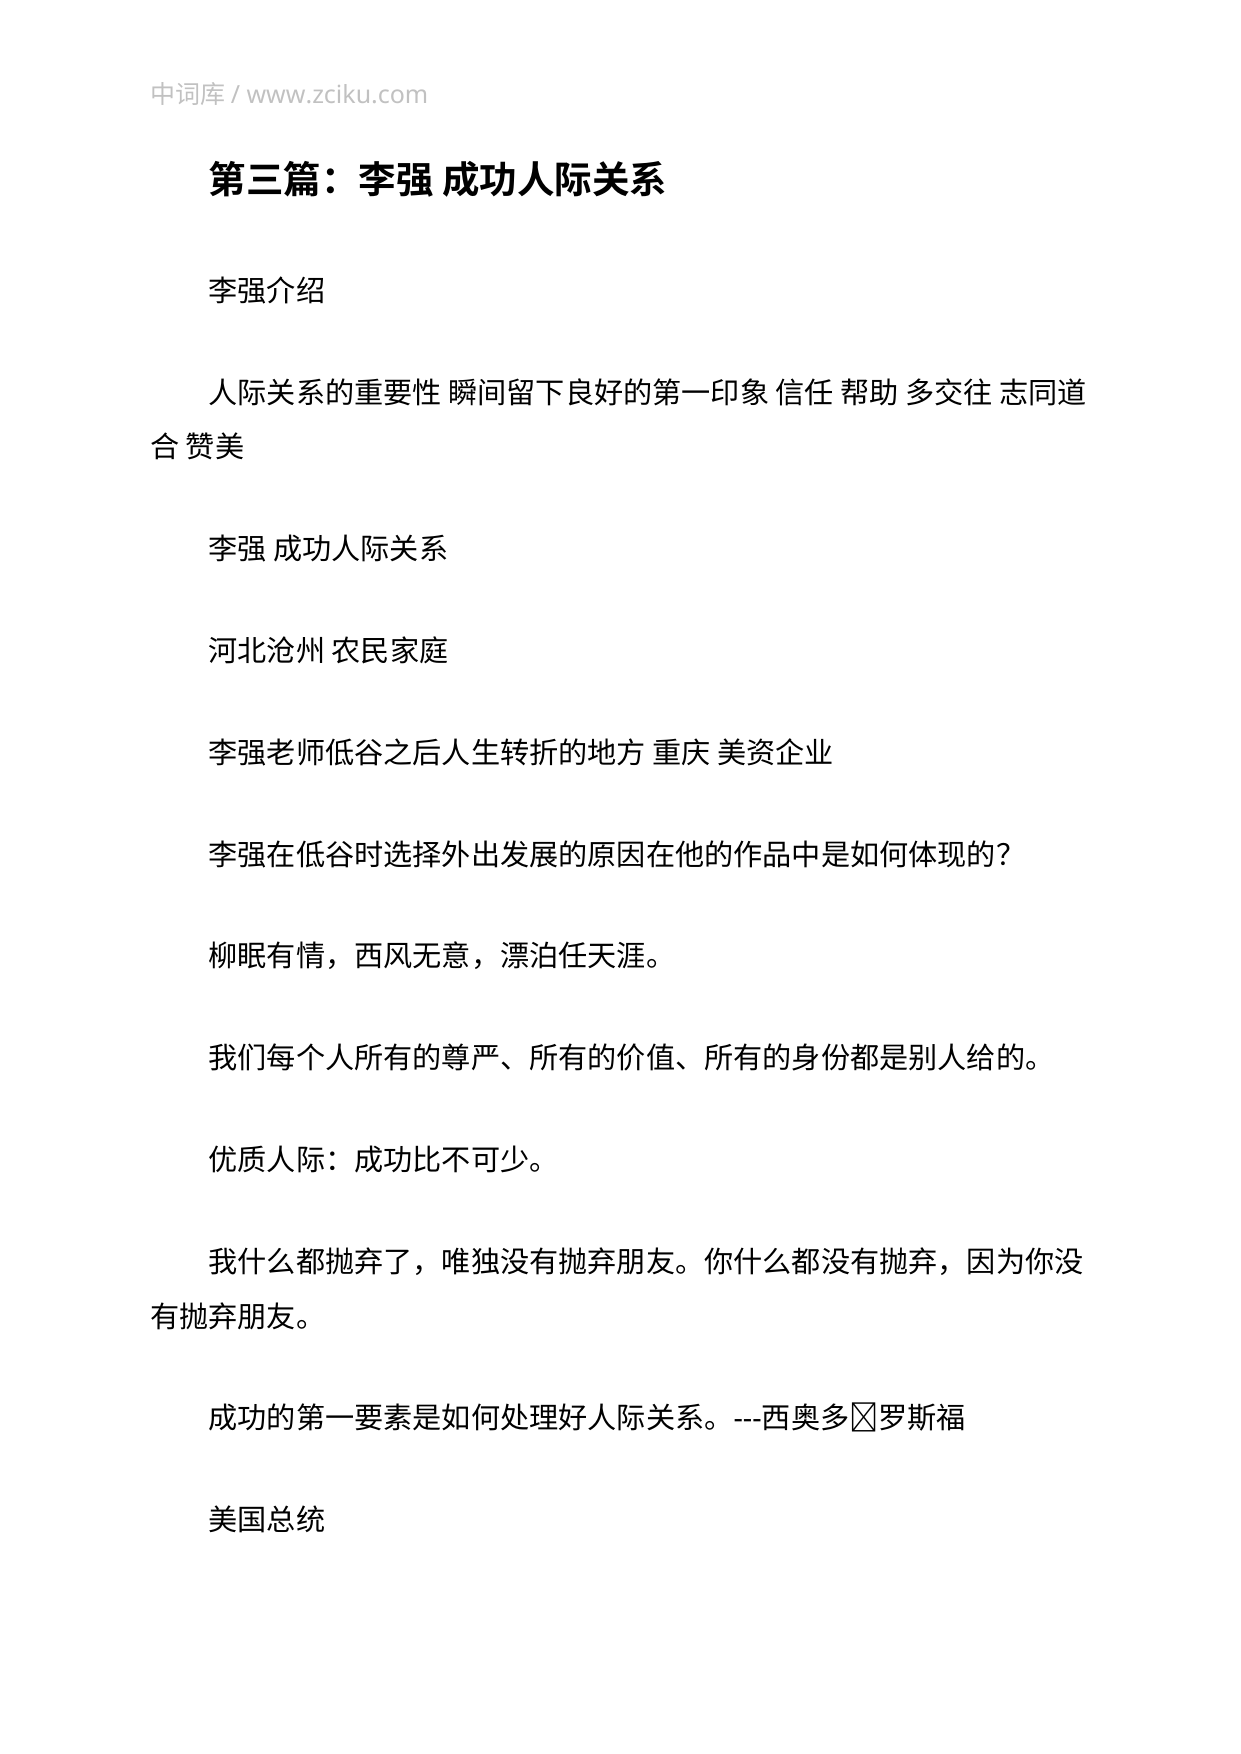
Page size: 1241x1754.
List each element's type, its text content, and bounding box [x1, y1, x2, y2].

text 李强老师低谷之后人生转折的地方 重庆 美资企业 [150, 729, 1090, 772]
text 人际关系的重要性 瞬间留下良好的第一印象 信任 帮助 多交往 志同道合 赞美 [150, 369, 1090, 466]
text 李强介绍 [150, 267, 1090, 310]
text 优质人际：成功比不可少。 [150, 1136, 1090, 1179]
text 河北沧州 农民家庭 [150, 628, 1090, 670]
text 李强在低谷时选择外出发展的原因在他的作品中是如何体现的？ [150, 831, 1090, 873]
text 柳眠有情，西风无意，漂泊任天涯。 [150, 933, 1090, 975]
text 第三篇：李强 成功人际关系 [150, 150, 1090, 204]
text 美国总统 [150, 1497, 1090, 1539]
text 李强 成功人际关系 [150, 526, 1090, 568]
text 成功的第一要素是如何处理好人际关系。---西奥多罗斯福 [150, 1395, 1090, 1437]
text 我什么都抛弃了，唯独没有抛弃朋友。你什么都没有抛弃，因为你没有抛弃朋友。 [150, 1238, 1090, 1335]
text 我们每个人所有的尊严、所有的价值、所有的身份都是别人给的。 [150, 1035, 1090, 1077]
